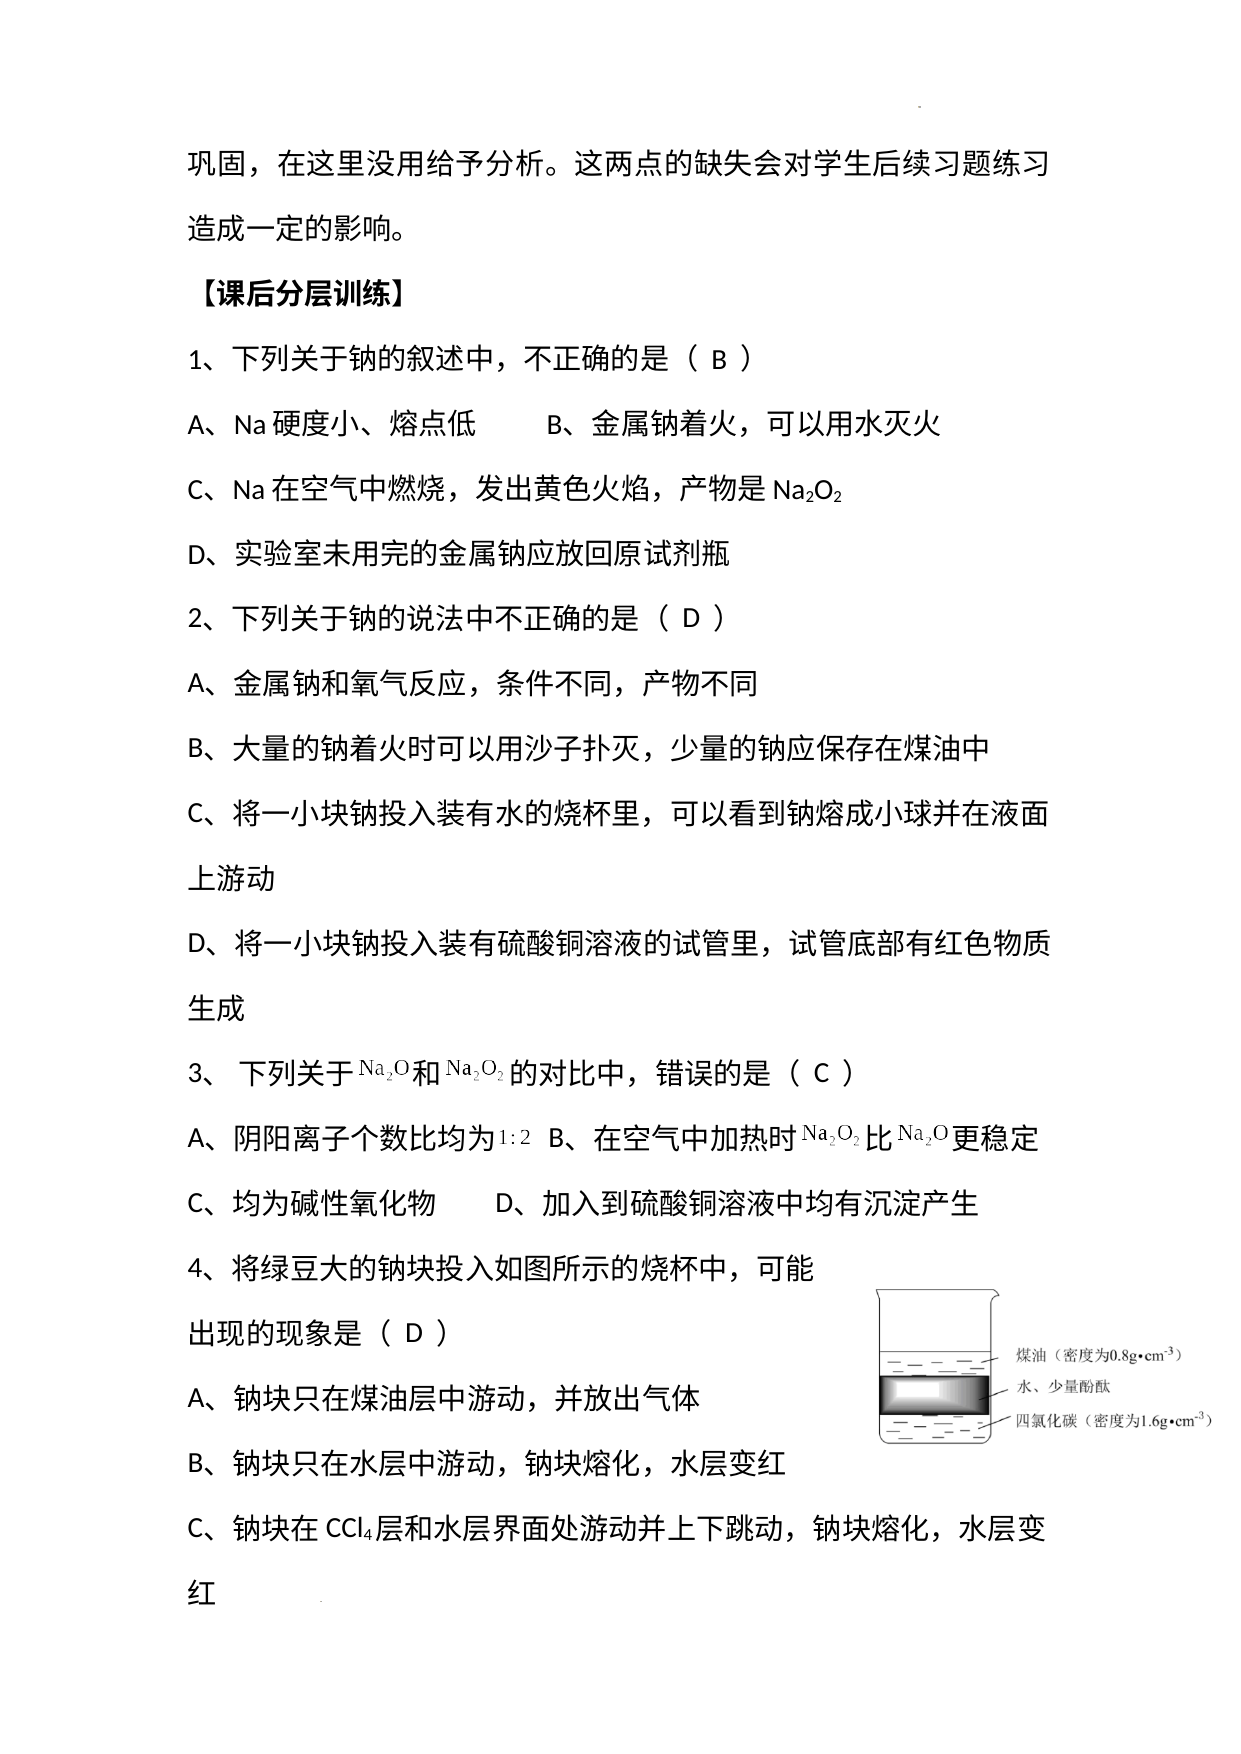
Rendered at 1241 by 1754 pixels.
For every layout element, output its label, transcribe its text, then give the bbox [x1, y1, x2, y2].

text A、钠块只在煤油层中游动，并放出气体 [187, 1364, 872, 1429]
text C、将一小块钠投入装有水的烧杯里，可以看到钠熔成小球并在液面上游动 [187, 779, 1053, 909]
picture [872, 1285, 1223, 1447]
text 3、 下列关于和的对比中，错误的是（ C ） [187, 1039, 1053, 1104]
text C、均为碱性氧化物 D、加入到硫酸铜溶液中均有沉淀产生 [187, 1169, 1053, 1234]
text D、将一小块钠投入装有硫酸铜溶液的试管里，试管底部有红色物质生成 [187, 909, 1053, 1039]
list A、Na硬度小、熔点低 B、金属钠着火，可以用水灭火 [187, 389, 1053, 454]
text C、钠块在CCl4层和水层界面处游动并上下跳动，钠块熔化，水层变红 [187, 1494, 1053, 1624]
text 4、将绿豆大的钠块投入如图所示的烧杯中，可能出现的现象是（ D ） [187, 1234, 1053, 1364]
text B、钠块只在水层中游动，钠块熔化，水层变红 [187, 1429, 1053, 1494]
list C、Na在空气中燃烧，发出黄色火焰，产物是Na2O2 [187, 454, 1053, 519]
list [187, 129, 1053, 259]
text A、阴阳离子个数比均为 B、在空气中加热时比更稳定 [187, 1104, 1053, 1169]
text A、金属钠和氧气反应，条件不同，产物不同 [187, 649, 1053, 714]
text B、大量的钠着火时可以用沙子扑灭，少量的钠应保存在煤油中 [187, 714, 1053, 779]
text 2、下列关于钠的说法中不正确的是（ D ） [187, 584, 1053, 649]
list D、实验室未用完的金属钠应放回原试剂瓶 [187, 519, 1053, 584]
list 【课后分层训练】 [187, 259, 1053, 324]
list 1、下列关于钠的叙述中，不正确的是（ B ） [187, 324, 1053, 389]
